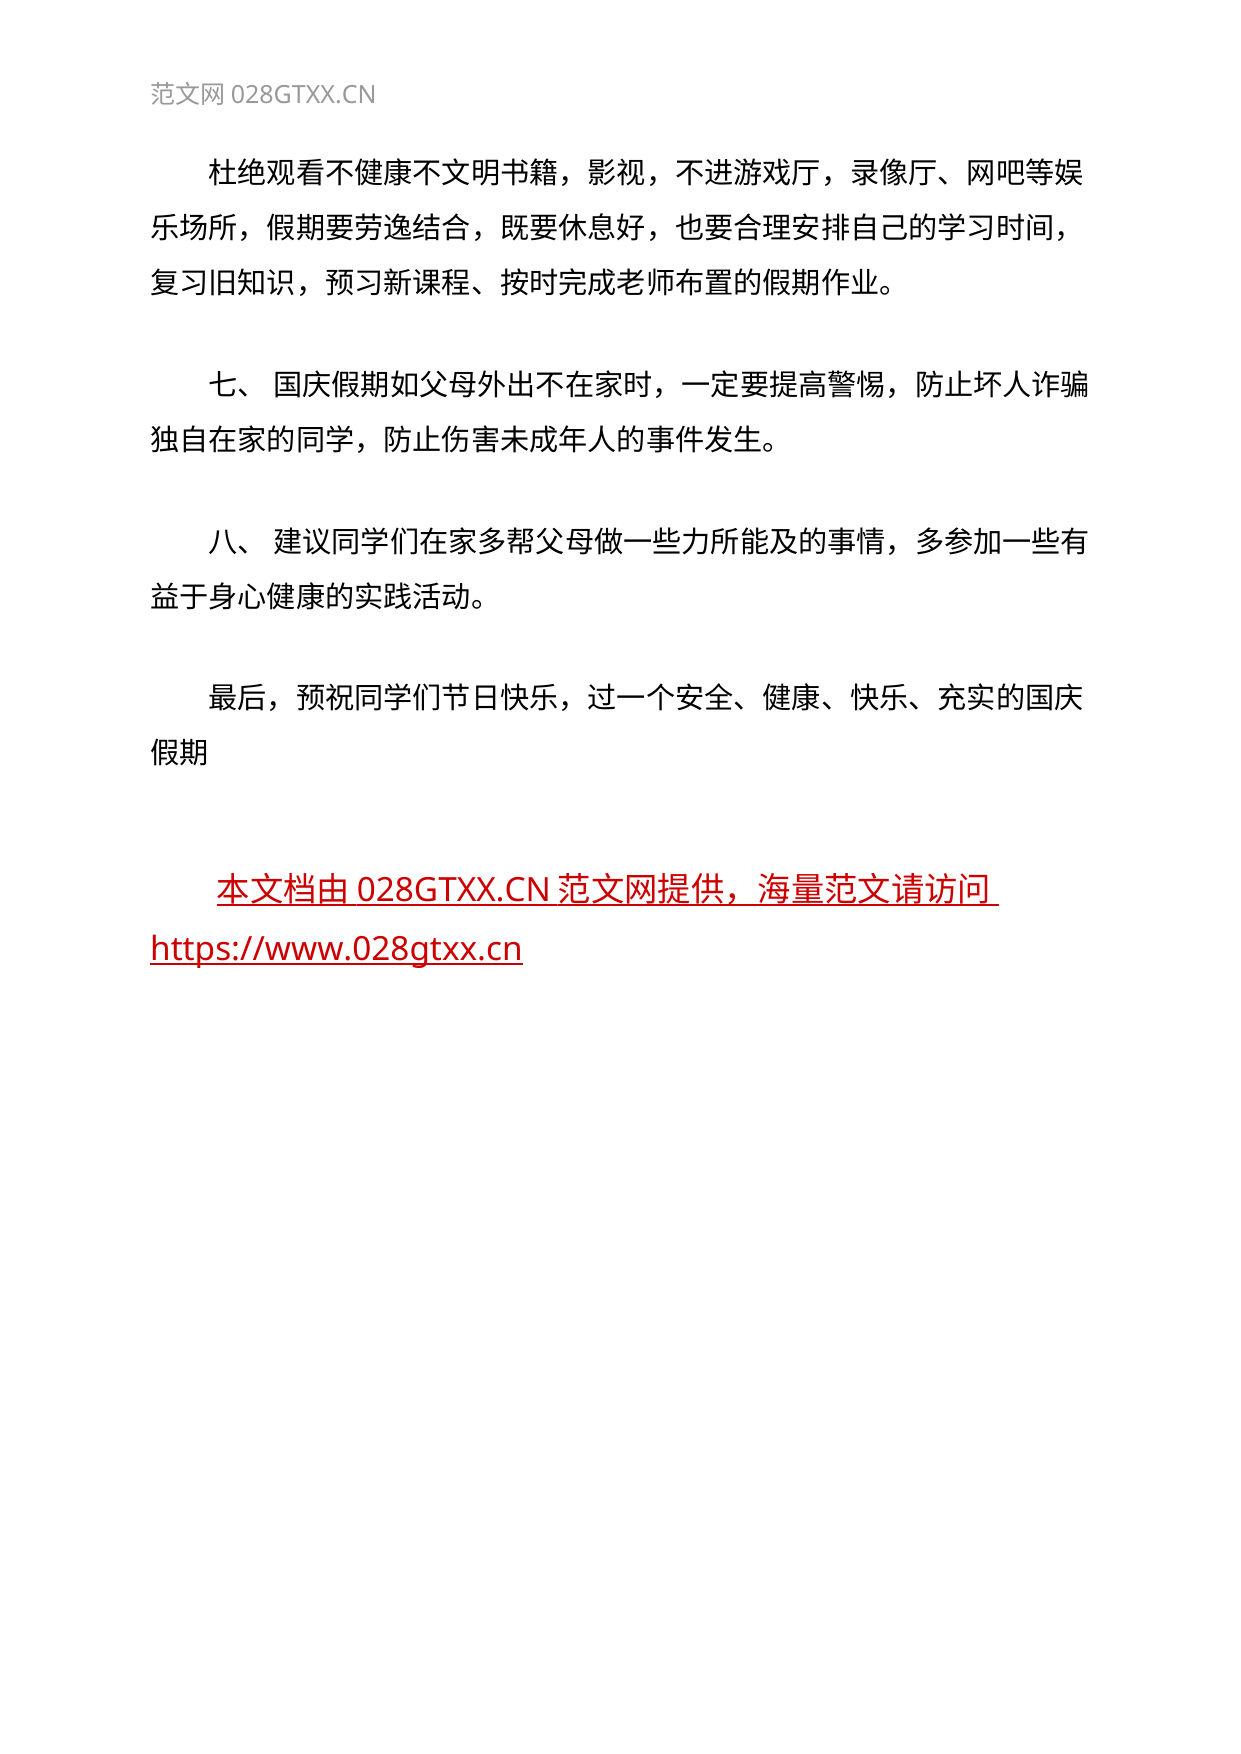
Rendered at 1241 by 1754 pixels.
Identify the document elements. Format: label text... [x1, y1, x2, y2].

text 七、 国庆假期如父母外出不在家时，一定要提高警惕，防止坏人诈骗独自在家的同学，防止伤害未成年人的事件发生。 [150, 362, 1090, 459]
text 最后，预祝同学们节日快乐，过一个安全、健康、快乐、充实的国庆假期 [150, 675, 1090, 772]
text 八、 建议同学们在家多帮父母做一些力所能及的事情，多参加一些有益于身心健康的实践活动。 [150, 518, 1090, 615]
text 本文档由028GTXX.CN范文网提供，海量范文请访问 https://www.028gtxx.cn [150, 863, 1090, 970]
text 杜绝观看不健康不文明书籍，影视，不进游戏厅，录像厅、网吧等娱乐场所，假期要劳逸结合，既要休息好，也要合理安排自己的学习时间，复习旧知识，预习新课程、按时完成老师布置的假期作业。 [150, 150, 1090, 302]
